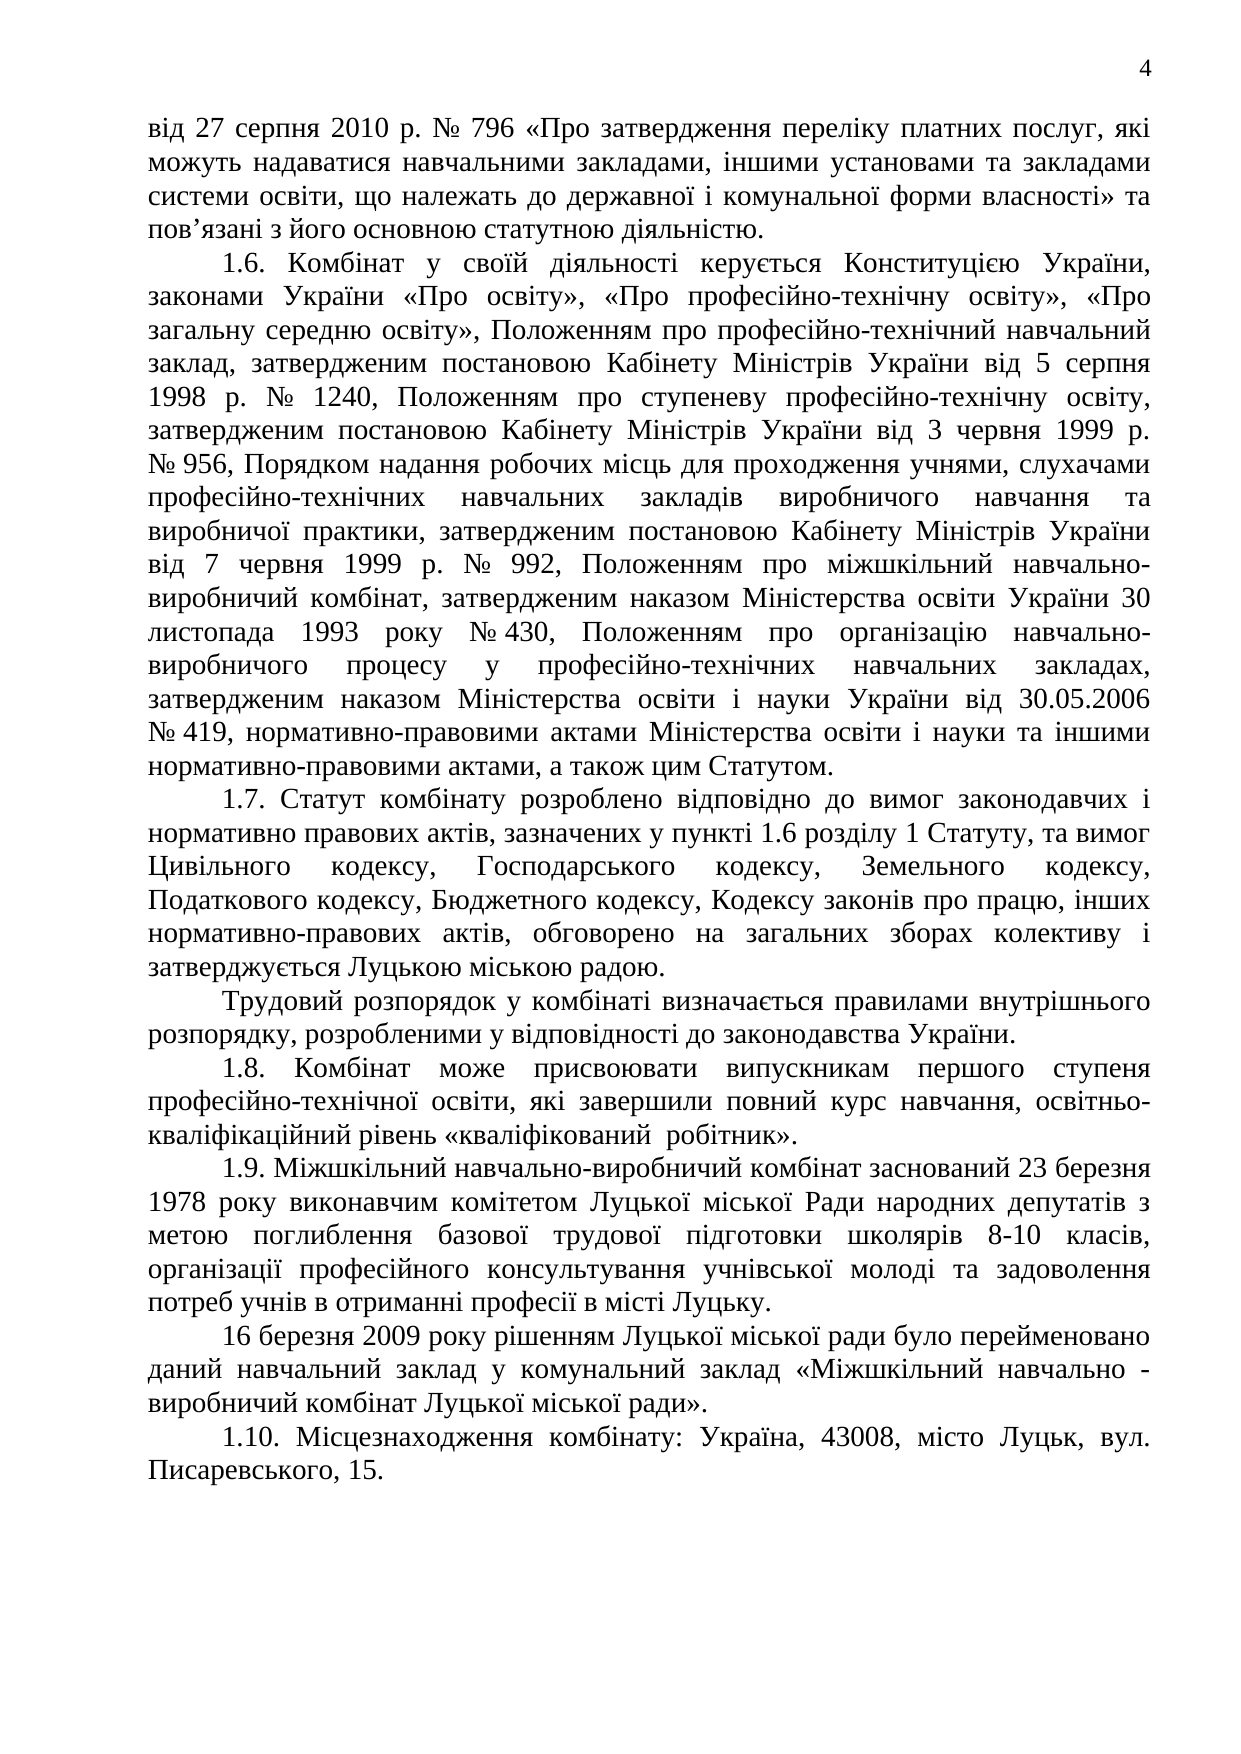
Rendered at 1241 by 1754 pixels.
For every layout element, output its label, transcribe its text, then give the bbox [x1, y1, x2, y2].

text 16 березня 2009 року рішенням Луцької міської ради було перейменовано даний навчальний заклад у комунальний заклад «Міжшкільний навчально - виробничий комбінат Луцької міської ради». [148, 1318, 1152, 1419]
text Трудовий розпорядок у комбінаті визначається правилами внутрішнього розпорядку, розробленими у відповідності до законодавства України. [148, 983, 1152, 1050]
text 1.10. Місцезнаходження комбінату: Україна, 43008, місто Луцьк, вул. Писаревського, 15. [148, 1419, 1152, 1486]
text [148, 111, 1152, 245]
text 1.9. Міжшкільний навчально-виробничий комбінат заснований 23 березня 1978 року виконавчим комітетом Луцької міської Ради народних депутатів з метою поглиблення базової трудової підготовки школярів 8-10 класів, організації професійного консультування учнівської молоді та задоволення потреб учнів в отриманні професії в місті Луцьку. [148, 1150, 1152, 1318]
text 1.8. Комбінат може присвоювати випускникам першого ступеня професійно-технічної освіти, які завершили повний курс навчання, освітньо-кваліфікаційний рівень «кваліфікований робітник». [148, 1050, 1152, 1150]
text 1.6. Комбінат у своїй діяльності керується Конституцією України, законами України «Про освіту», «Про професійно-технічну освіту», «Про загальну середню освіту», Положенням про професійно-технічний навчальний заклад, затвердженим постановою Кабінету Міністрів України від 5 серпня 1998 р. № 1240, Положенням про ступеневу професійно-технічну освіту, затвердженим постановою Кабінету Міністрів України від 3 червня 1999 р. № 956, Порядком надання робочих місць для проходження учнями, слухачами професійно-технічних навчальних закладів виробничого навчання та виробничої практики, затвердженим постановою Кабінету Міністрів України від 7 червня 1999 р. № 992, Положенням про міжшкільний навчально-виробничий комбінат, затвердженим наказом Міністерства освіти України 30 листопада 1993 року № 430, Положенням про організацію навчально-виробничого процесу у професійно-технічних навчальних закладах, затвердженим наказом Міністерства освіти і науки України від 30.05.2006 № 419, нормативно-правовими актами Міністерства освіти і науки та іншими нормативно-правовими актами, а також цим Статутом. [148, 245, 1152, 781]
text 1.7. Статут комбінату розроблено відповідно до вимог законодавчих і нормативно правових актів, зазначених у пункті 1.6 розділу 1 Статуту, та вимог Цивільного кодексу, Господарського кодексу, Земельного кодексу, Податкового кодексу, Бюджетного кодексу, Кодексу законів про працю, інших нормативно-правових актів, обговорено на загальних зборах колективу і затверджується Луцькою міською радою. [148, 781, 1152, 983]
